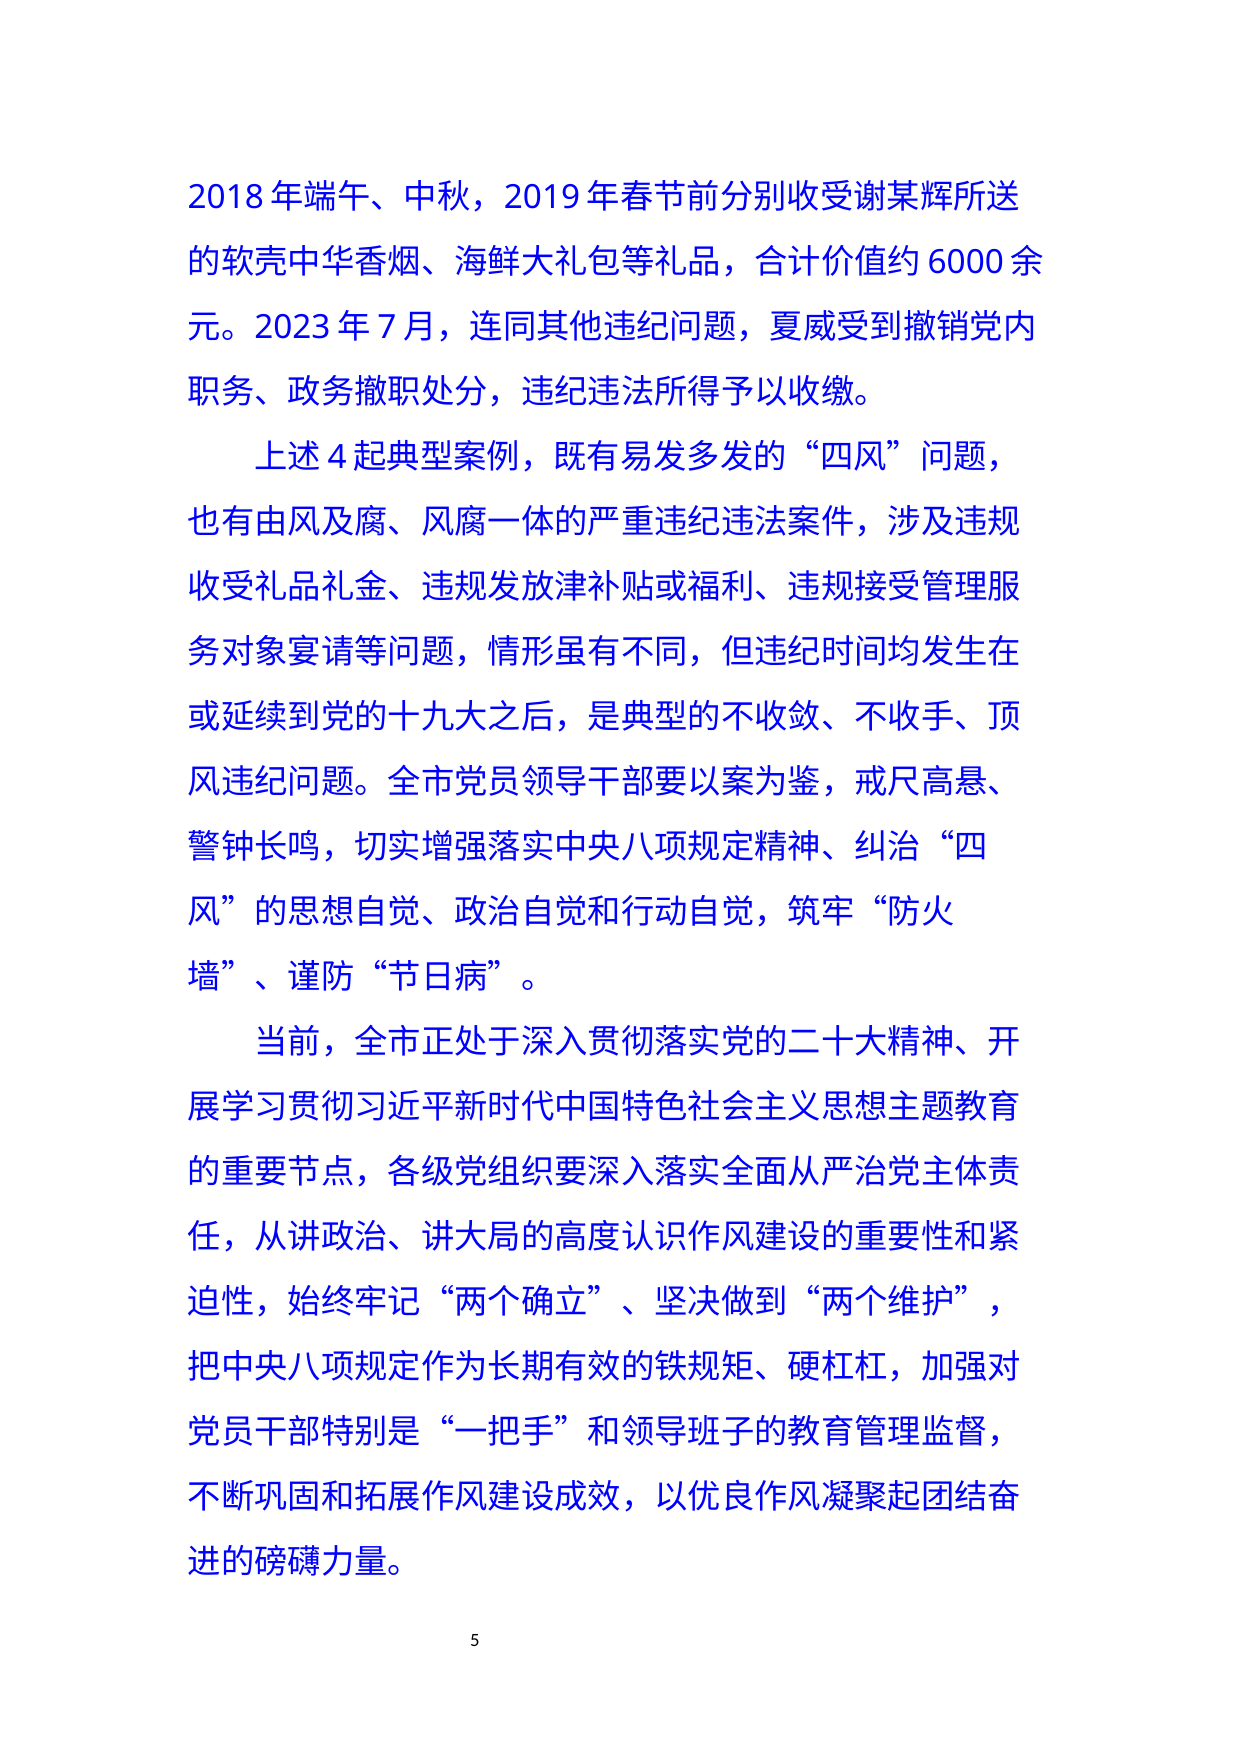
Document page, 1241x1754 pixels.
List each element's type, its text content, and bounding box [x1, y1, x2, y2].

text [187, 162, 1053, 422]
text 上述4起典型案例，既有易发多发的“四风”问题，也有由风及腐、风腐一体的严重违纪违法案件，涉及违规收受礼品礼金、违规发放津补贴或福利、违规接受管理服务对象宴请等问题，情形虽有不同，但违纪时间均发生在或延续到党的十九大之后，是典型的不收敛、不收手、顶风违纪问题。全市党员领导干部要以案为鉴，戒尺高悬、警钟长鸣，切实增强落实中央八项规定精神、纠治“四风”的思想自觉、政治自觉和行动自觉，筑牢“防火墙”、谨防“节日病”。 [187, 422, 1053, 1007]
text 当前，全市正处于深入贯彻落实党的二十大精神、开展学习贯彻习近平新时代中国特色社会主义思想主题教育的重要节点，各级党组织要深入落实全面从严治党主体责任，从讲政治、讲大局的高度认识作风建设的重要性和紧迫性，始终牢记“两个确立”、坚决做到“两个维护”，把中央八项规定作为长期有效的铁规矩、硬杠杠，加强对党员干部特别是“一把手”和领导班子的教育管理监督，不断巩固和拓展作风建设成效，以优良作风凝聚起团结奋进的磅礴力量。 [187, 1007, 1053, 1592]
